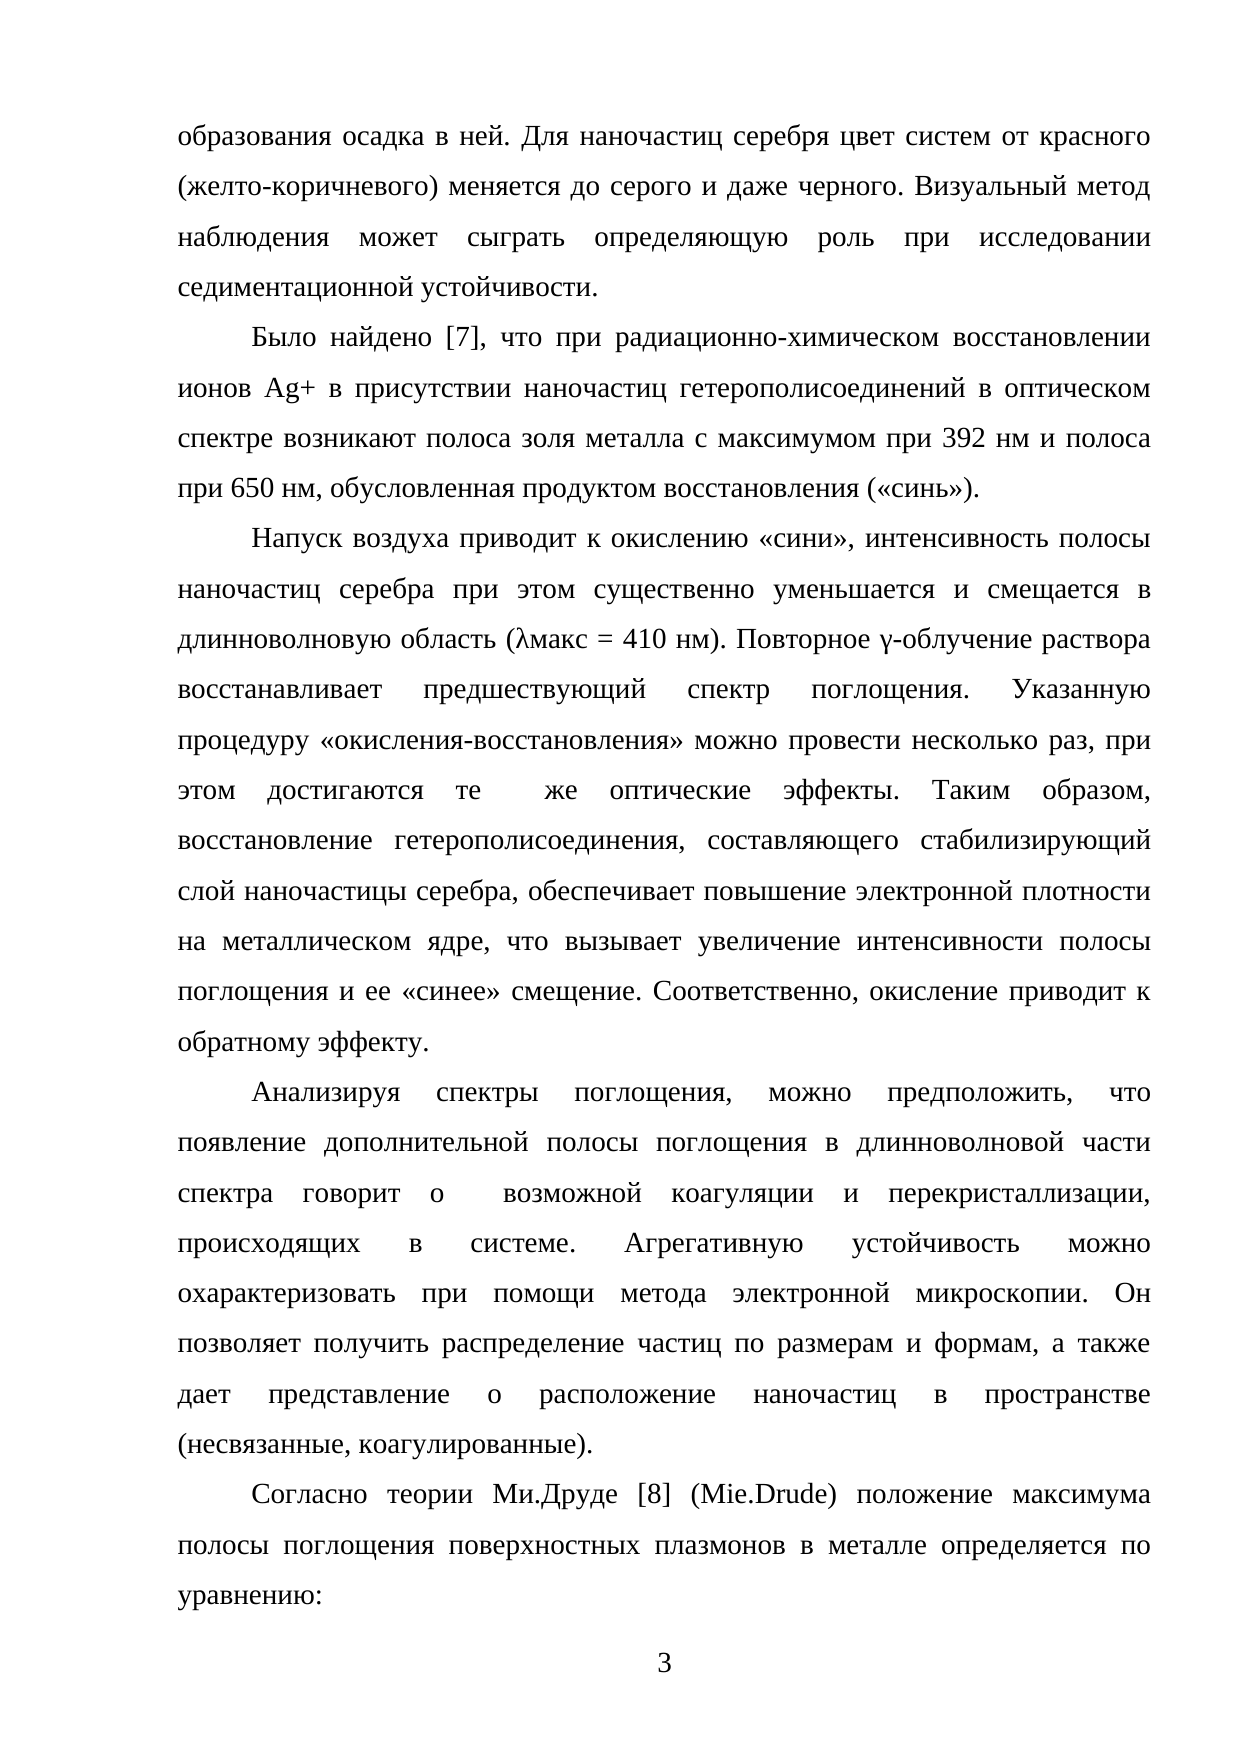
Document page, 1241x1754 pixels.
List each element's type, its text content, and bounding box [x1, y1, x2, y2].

text Анализируя спектры поглощения, можно предположить, что появление дополнительной полосы поглощения в длинноволновой части спектра говорит о возможной коагуляции и перекристаллизации, происходящих в системе. Агрегативную устойчивость можно охарактеризовать при помощи метода электронной микроскопии. Он позволяет получить распределение частиц по размерам и формам, а также дает представление о расположение наночастиц в пространстве (несвязанные, коагулированные). [177, 1074, 1152, 1460]
text Согласно теории Ми.Друде [8] (Mie.Drude) положение максимума полосы поглощения поверхностных плазмонов в металле определяется по уравнению: [177, 1477, 1152, 1611]
text Было найдено [7], что при радиационно-химическом восстановлении ионов Ag+ в присутствии наночастиц гетерополисоединений в оптическом спектре возникают полоса золя металла с максимумом при 392 нм и полоса при 650 нм, обусловленная продуктом восстановления («синь»). [177, 319, 1152, 504]
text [177, 118, 1152, 303]
text Напуск воздуха приводит к окислению «сини», интенсивность полосы наночастиц серебра при этом существенно уменьшается и смещается в длинноволновую область (λмакс = 410 нм). Повторное γ-облучение раствора восстанавливает предшествующий спектр поглощения. Указанную процедуру «окисления-восстановления» можно провести несколько раз, при этом достигаются те же оптические эффекты. Таким образом, восстановление гетерополисоединения, составляющего стабилизирующий слой наночастицы серебра, обеспечивает повышение электронной плотности на металлическом ядре, что вызывает увеличение интенсивности полосы поглощения и ее «синее» смещение. Соответственно, окисление приводит к обратному эффекту. [177, 521, 1152, 1057]
